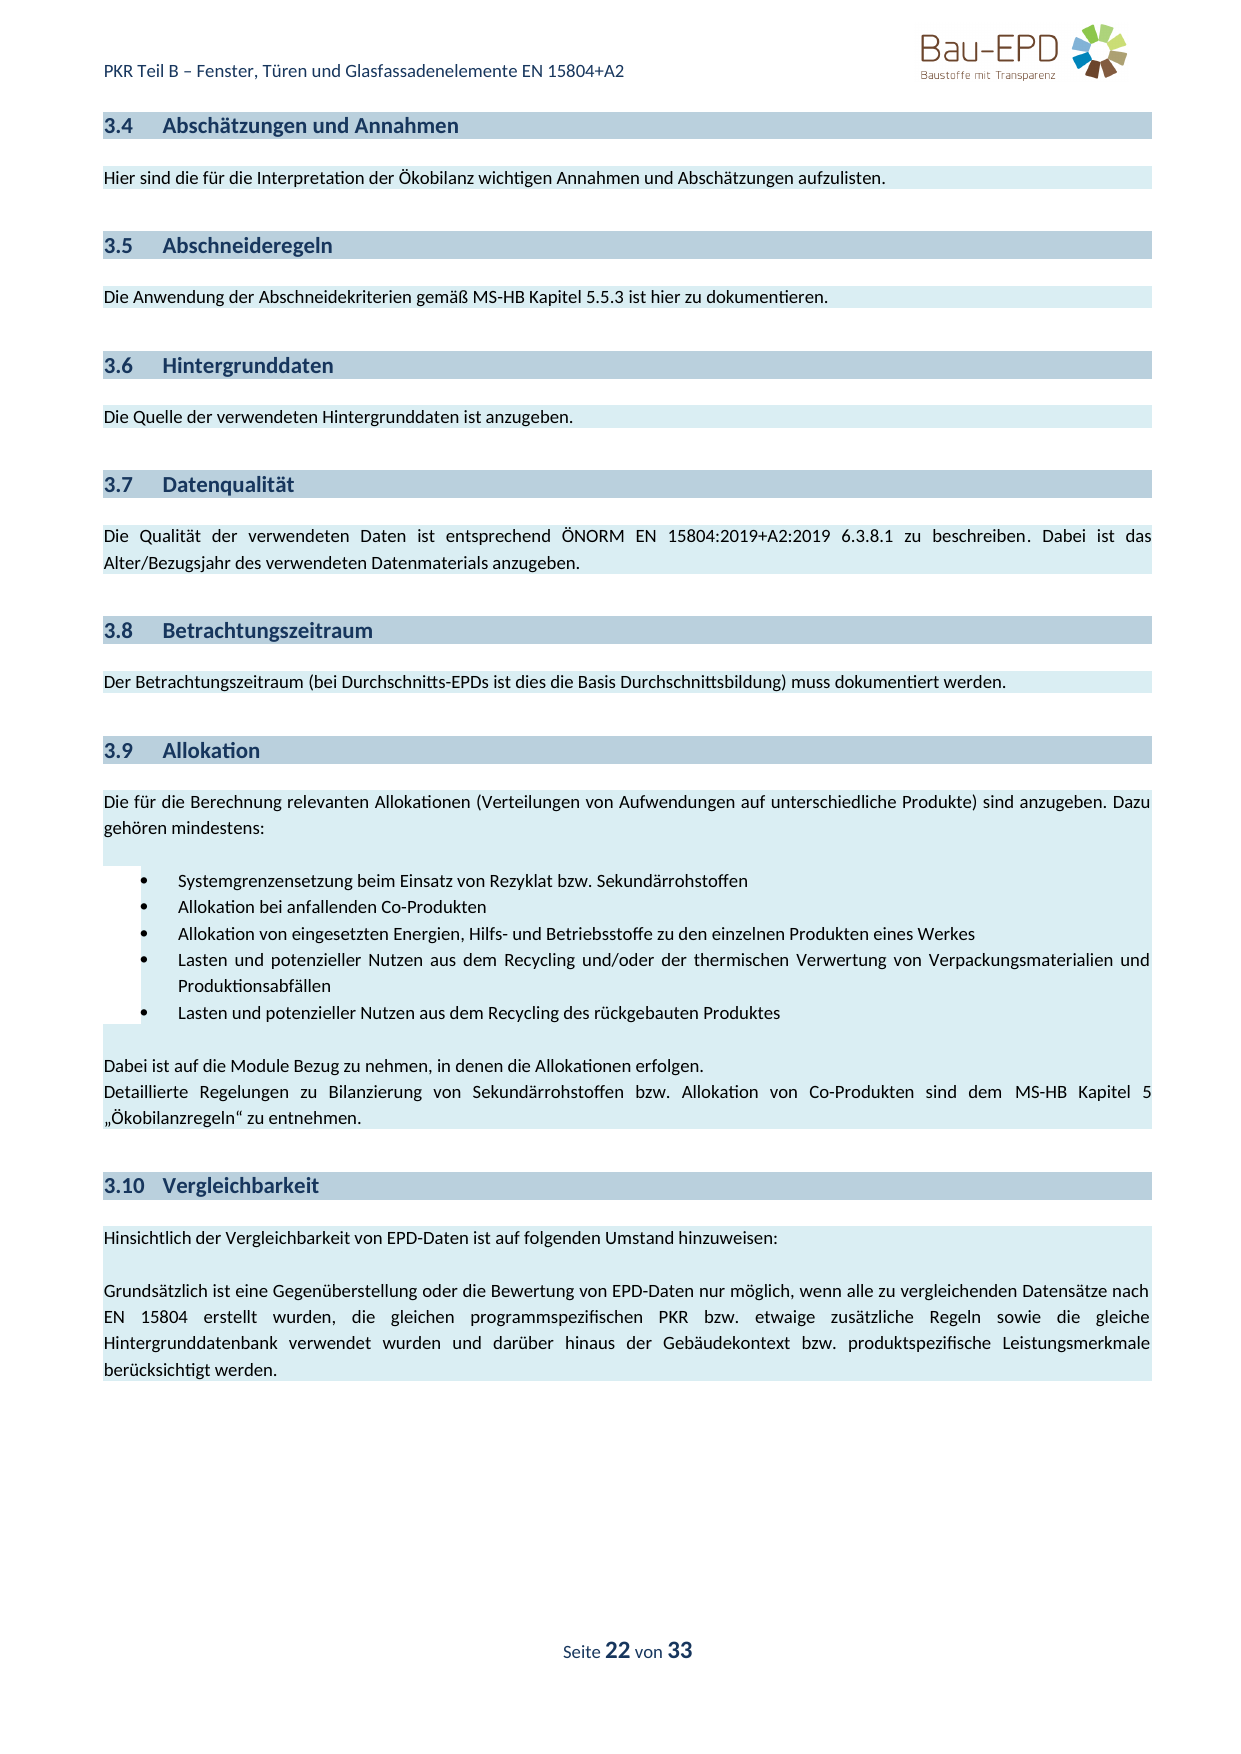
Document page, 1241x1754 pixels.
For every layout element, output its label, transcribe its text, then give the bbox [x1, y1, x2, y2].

list Systemgrenzensetzung beim Einsatz von Rezyklat bzw. Sekundärrohstoffen [141, 869, 1152, 892]
subtitle Abschneideregeln [103, 231, 1152, 259]
list Lasten und potenzieller Nutzen aus dem Recycling und/oder der thermischen Verwertung von Verpackungsmaterialien und Produktionsabfällen [141, 948, 1152, 998]
subtitle Datenqualität [103, 470, 1152, 498]
text Die Qualität der verwendeten Daten ist entsprechend ÖNORM EN 15804:2019+A2:2019 6.3.8.1 zu beschreiben. Dabei ist das Alter/Bezugsjahr des verwendeten Datenmaterials anzugeben. [103, 525, 1152, 574]
list Allokation bei anfallenden Co-Produkten [141, 896, 1152, 918]
text Die Quelle der verwendeten Hintergrunddaten ist anzugeben. [103, 405, 1152, 428]
subtitle Abschätzungen und Annahmen [103, 112, 1152, 139]
list Lasten und potenzieller Nutzen aus dem Recycling des rückgebauten Produktes [141, 1001, 1152, 1024]
text Hinsichtlich der Vergleichbarkeit von EPD-Daten ist auf folgenden Umstand hinzuweisen: [103, 1226, 1152, 1249]
text Der Betrachtungszeitraum (bei Durchschnitts-EPDs ist dies die Basis Durchschnittsbildung) muss dokumentiert werden. [103, 671, 1152, 693]
subtitle Vergleichbarkeit [103, 1172, 1152, 1200]
picture [913, 22, 1130, 82]
text Hier sind die für die Interpretation der Ökobilanz wichtigen Annahmen und Abschätzungen aufzulisten. [103, 166, 1152, 189]
text Detaillierte Regelungen zu Bilanzierung von Sekundärrohstoffen bzw. Allokation von Co-Produkten sind dem MS-HB Kapitel 5 „Ökobilanzregeln“ zu entnehmen. [103, 1080, 1152, 1129]
subtitle Allokation [103, 736, 1152, 764]
subtitle Hintergrunddaten [103, 351, 1152, 379]
text Die für die Berechnung relevanten Allokationen (Verteilungen von Aufwendungen auf unterschiedliche Produkte) sind anzugeben. Dazu gehören mindestens: [103, 790, 1152, 839]
text Die Anwendung der Abschneidekriterien gemäß MS-HB Kapitel 5.5.3 ist hier zu dokumentieren. [103, 286, 1152, 308]
subtitle Betrachtungszeitraum [103, 616, 1152, 644]
text Grundsätzlich ist eine Gegenüberstellung oder die Bewertung von EPD-Daten nur möglich, wenn alle zu vergleichenden Datensätze nach EN 15804 erstellt wurden, die gleichen programmspezifischen PKR bzw. etwaige zusätzliche Regeln sowie die gleiche Hintergrunddatenbank verwendet wurden und darüber hinaus der Gebäudekontext bzw. produktspezifische Leistungsmerkmale berücksichtigt werden. [103, 1279, 1152, 1381]
list Allokation von eingesetzten Energien, Hilfs- und Betriebsstoffe zu den einzelnen Produkten eines Werkes [141, 922, 1152, 945]
text Dabei ist auf die Module Bezug zu nehmen, in denen die Allokationen erfolgen. [103, 1054, 1152, 1077]
